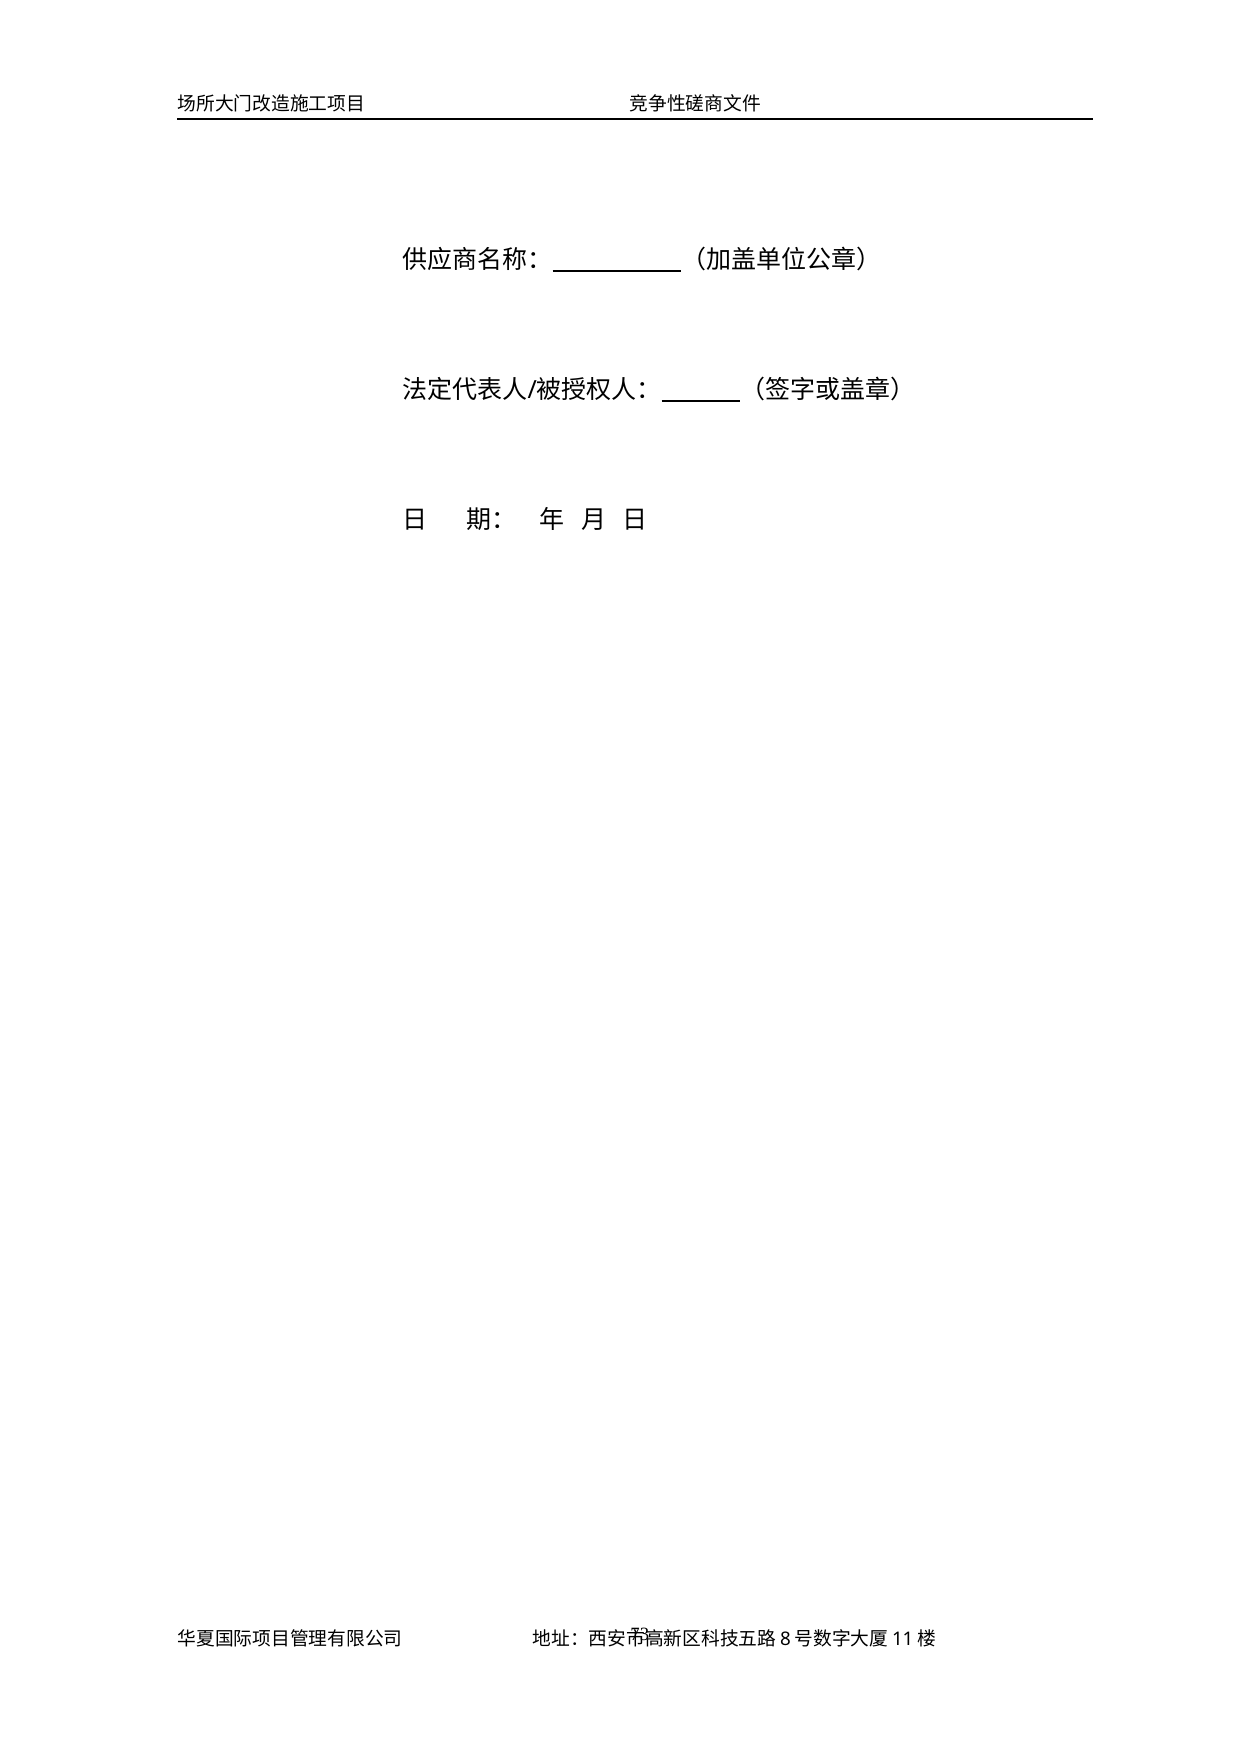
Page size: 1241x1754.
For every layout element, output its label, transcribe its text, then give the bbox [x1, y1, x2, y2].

text 日 期： 年 月 日 [177, 485, 1036, 550]
text 法定代表人/被授权人： （签字或盖章） [177, 355, 1036, 420]
text 供应商名称： （加盖单位公章） [177, 225, 1036, 290]
